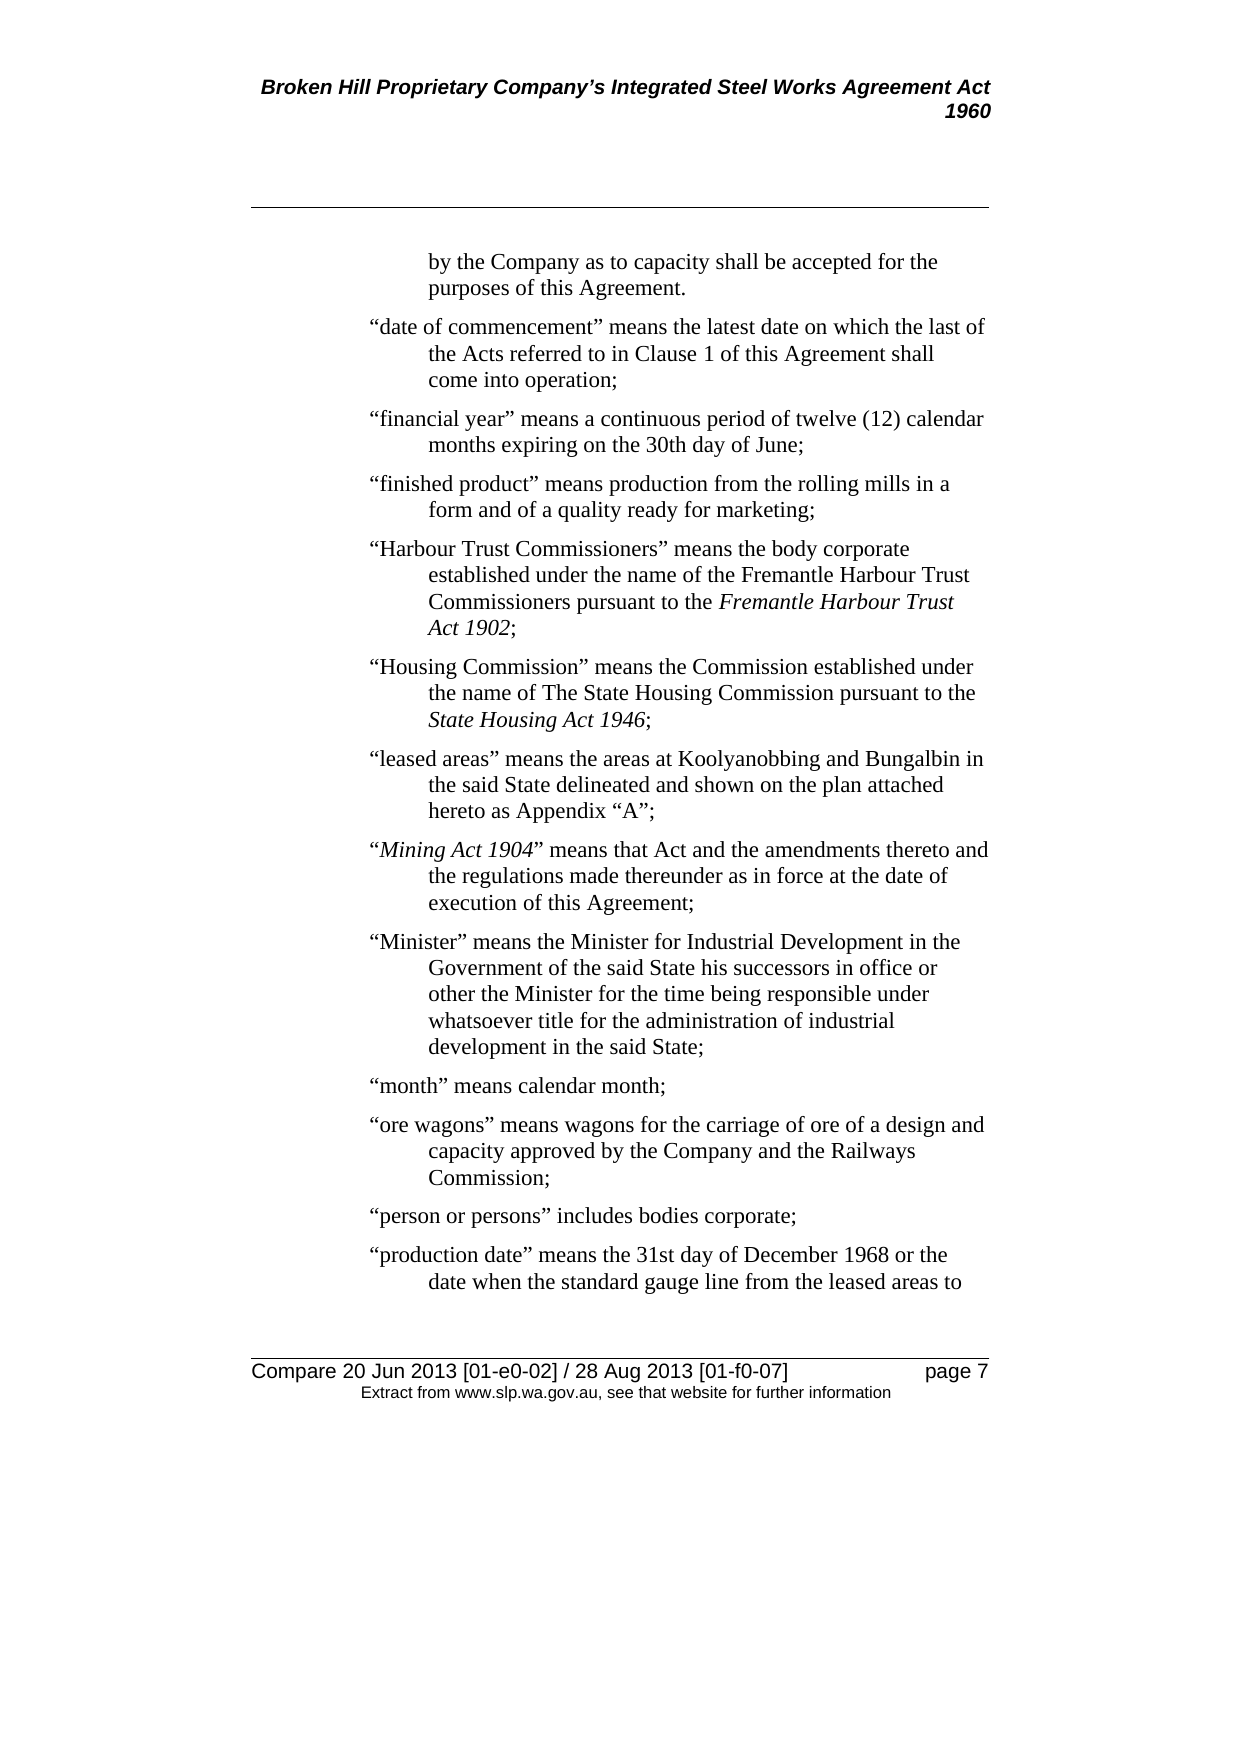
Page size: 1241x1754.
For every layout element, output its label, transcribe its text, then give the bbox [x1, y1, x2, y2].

text “month” means calendar month; [251, 1072, 989, 1098]
text “finished product” means production from the rolling mills in a form and of a quality ready for marketing; [251, 470, 989, 523]
text “Harbour Trust Commissioners” means the body corporate established under the name of the Fremantle Harbour Trust Commissioners pursuant to the Fremantle Harbour Trust Act 1902; [251, 535, 989, 641]
text “leased areas” means the areas at Koolyanobbing and Bungalbin in the said State delineated and shown on the plan attached hereto as Appendix “A”; [251, 745, 989, 824]
text “Minister” means the Minister for Industrial Development in the Government of the said State his successors in office or other the Minister for the time being responsible under whatsoever title for the administration of industrial development in the said State; [251, 928, 989, 1059]
text “ore wagons” means wagons for the carriage of ore of a design and capacity approved by the Company and the Railways Commission; [251, 1111, 989, 1190]
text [251, 248, 989, 301]
text “Mining Act 1904” means that Act and the amendments thereto and the regulations made thereunder as in force at the date of execution of this Agreement; [251, 836, 989, 915]
text “person or persons” includes bodies corporate; [251, 1202, 989, 1229]
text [251, 1241, 989, 1294]
text “date of commencement” means the latest date on which the last of the Acts referred to in Clause 1 of this Agreement shall come into operation; [251, 313, 989, 392]
text “Housing Commission” means the Commission established under the name of The State Housing Commission pursuant to the State Housing Act 1946; [251, 653, 989, 732]
text “financial year” means a continuous period of twelve (12) calendar months expiring on the 30th day of June; [251, 405, 989, 457]
